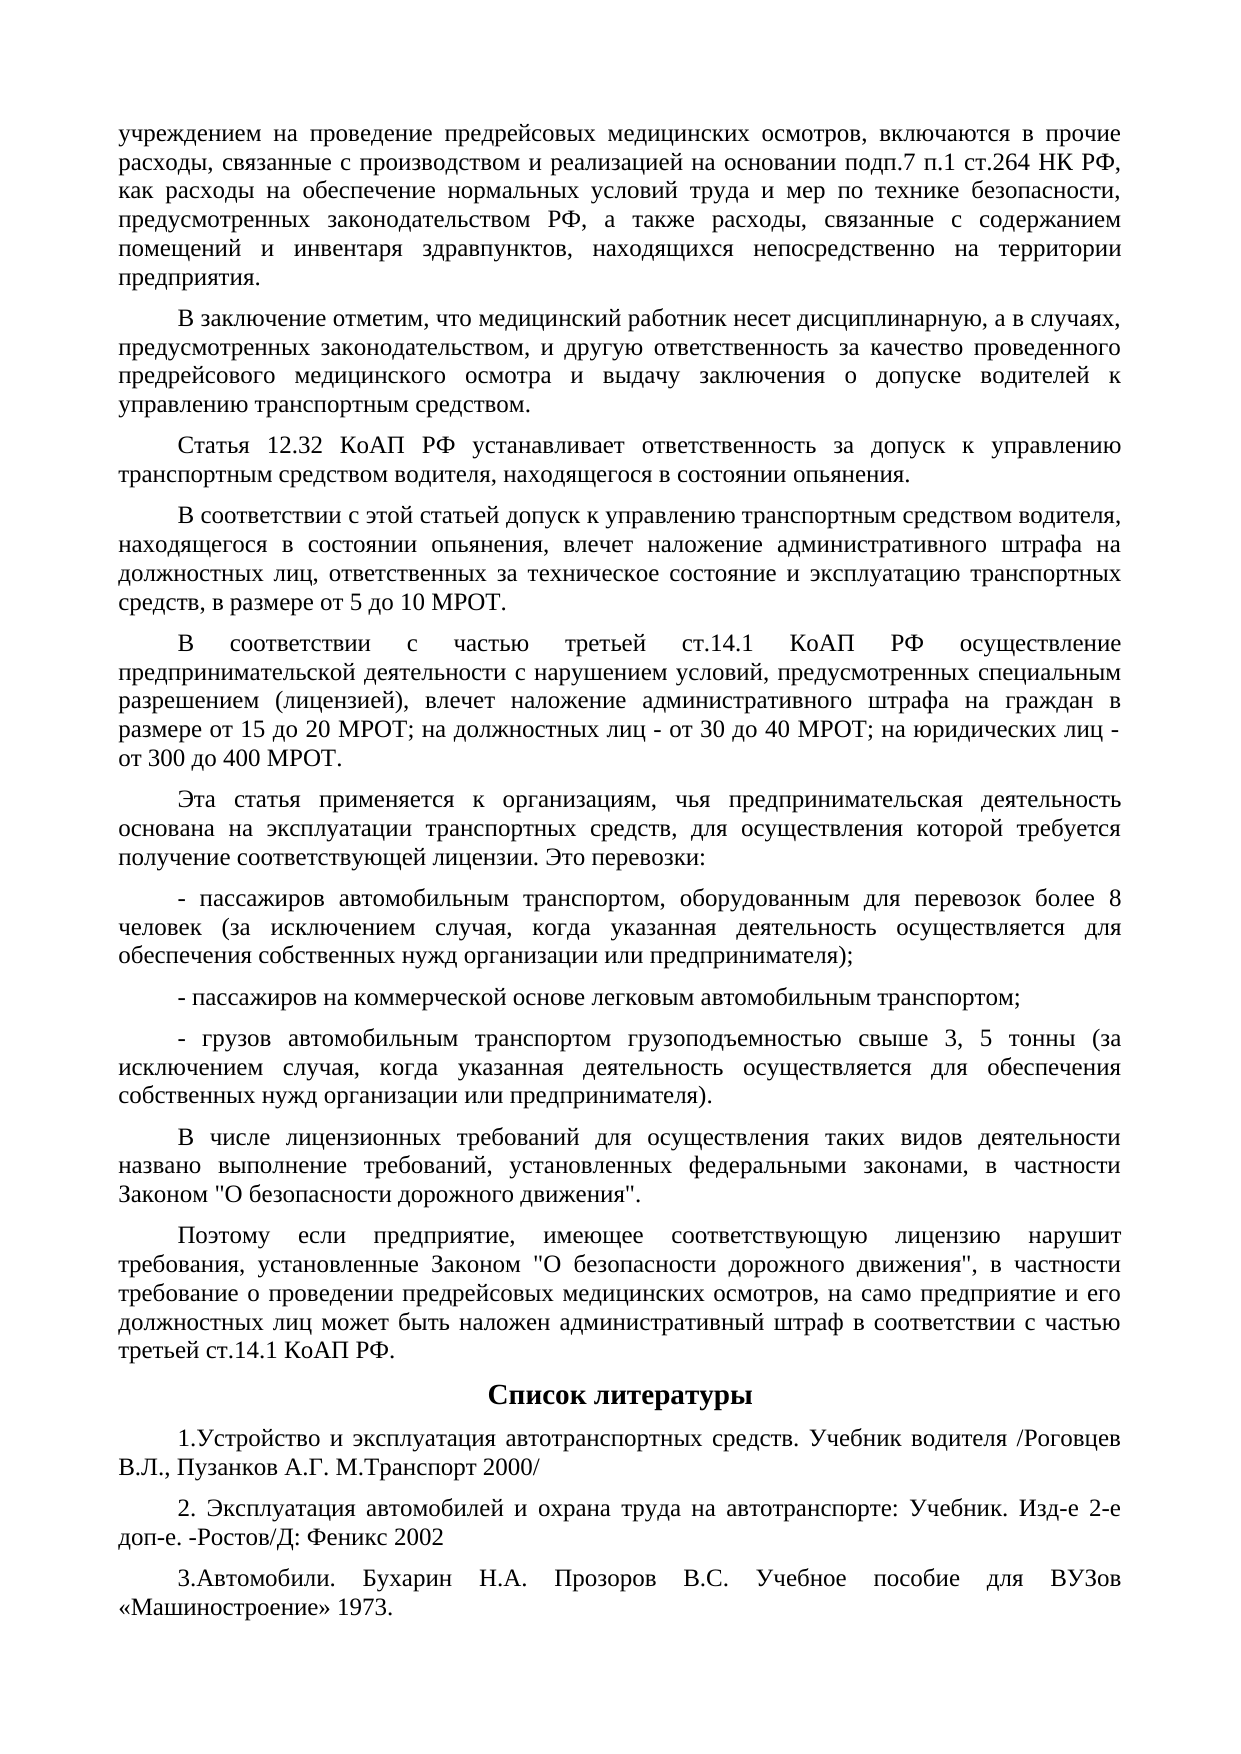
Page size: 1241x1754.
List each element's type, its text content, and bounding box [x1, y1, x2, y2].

text 1.Устройство и эксплуатация автотранспортных средств. Учебник водителя /Роговцев В.Л., Пузанков А.Г. М.Транспорт 2000/ [118, 1423, 1122, 1480]
text Список литературы [118, 1377, 1122, 1410]
text 2. Эксплуатация автомобилей и охрана труда на автотранспорте: Учебник. Изд-е 2-е доп-е. -Ростов/Д: Феникс 2002 [118, 1493, 1122, 1550]
text В заключение отметим, что медицинский работник несет дисциплинарную, а в случаях, предусмотренных законодательством, и другую ответственность за качество проведенного предрейсового медицинского осмотра и выдачу заключения о допуске водителей к управлению транспортным средством. [118, 303, 1122, 418]
text В числе лицензионных требований для осуществления таких видов деятельности названо выполнение требований, установленных федеральными законами, в частности Законом "О безопасности дорожного движения". [118, 1122, 1122, 1208]
text - грузов автомобильным транспортом грузоподъемностью свыше 3, 5 тонны (за исключением случая, когда указанная деятельность осуществляется для обеспечения собственных нужд организации или предпринимателя). [118, 1023, 1122, 1109]
text Статья 12.32 КоАП РФ устанавливает ответственность за допуск к управлению транспортным средством водителя, находящегося в состоянии опьянения. [118, 431, 1122, 488]
text - пассажиров на коммерческой основе легковым автомобильным транспортом; [118, 982, 1122, 1011]
text В соответствии с частью третьей ст.14.1 КоАП РФ осуществление предпринимательской деятельности с нарушением условий, предусмотренных специальным разрешением (лицензией), влечет наложение административного штрафа на граждан в размере от 15 до 20 МРОТ; на должностных лиц - от 30 до 40 МРОТ; на юридических лиц - от 300 до 400 МРОТ. [118, 628, 1122, 772]
text 3.Автомобили. Бухарин Н.А. Прозоров В.С. Учебное пособие для ВУЗов «Машиностроение» 1973. [118, 1563, 1122, 1620]
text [118, 118, 1122, 291]
text Эта статья применяется к организациям, чья предпринимательская деятельность основана на эксплуатации транспортных средств, для осуществления которой требуется получение соответствующей лицензии. Это перевозки: [118, 784, 1122, 871]
text Поэтому если предприятие, имеющее соответствующую лицензию нарушит требования, установленные Законом "О безопасности дорожного движения", в частности требование о проведении предрейсовых медицинских осмотров, на само предприятие и его должностных лиц может быть наложен административный штраф в соответствии с частью третьей ст.14.1 КоАП РФ. [118, 1221, 1122, 1364]
text - пассажиров автомобильным транспортом, оборудованным для перевозок более 8 человек (за исключением случая, когда указанная деятельность осуществляется для обеспечения собственных нужд организации или предпринимателя); [118, 883, 1122, 969]
text В соответствии с этой статьей допуск к управлению транспортным средством водителя, находящегося в состоянии опьянения, влечет наложение административного штрафа на должностных лиц, ответственных за техническое состояние и эксплуатацию транспортных средств, в размере от 5 до 10 МРОТ. [118, 501, 1122, 616]
